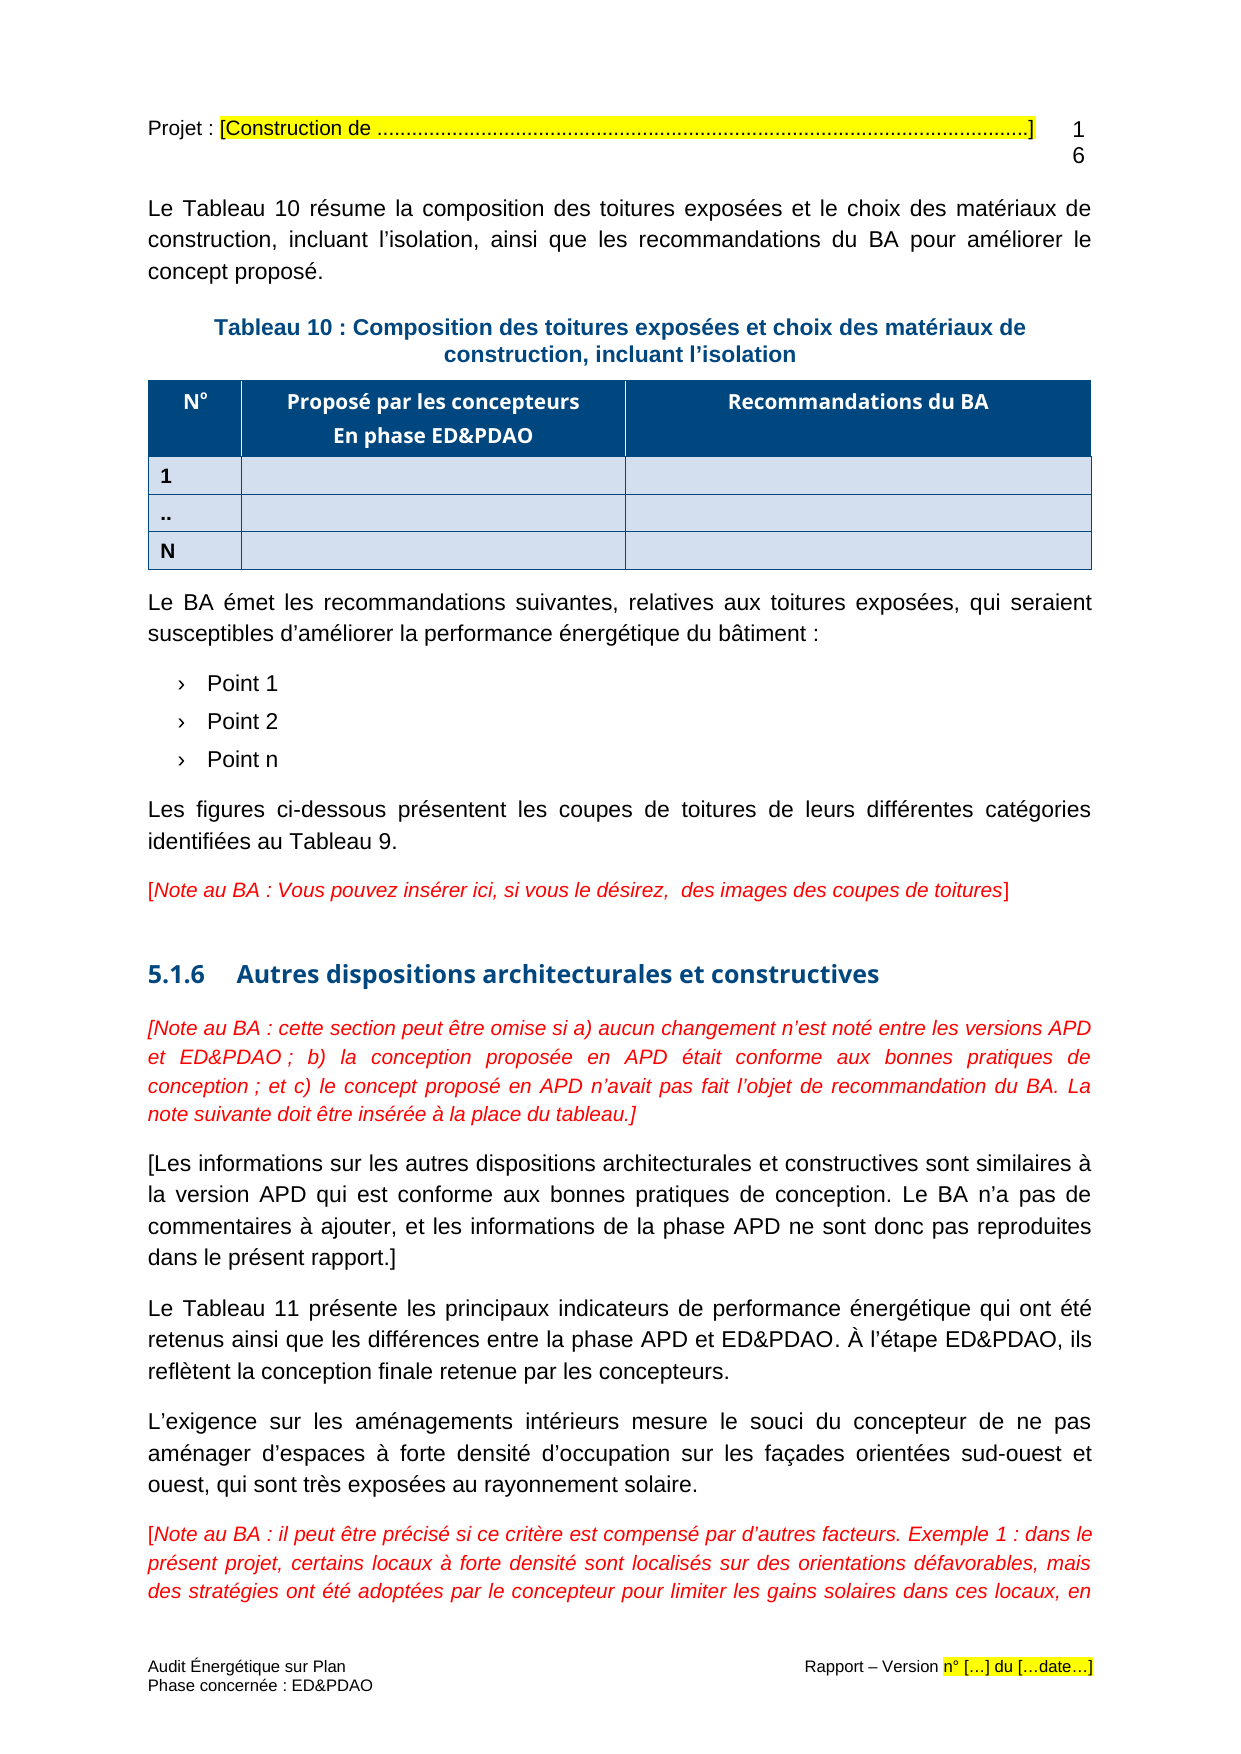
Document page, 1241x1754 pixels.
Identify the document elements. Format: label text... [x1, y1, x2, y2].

table_header No [149, 381, 241, 456]
text Le BA émet les recommandations suivantes, relatives aux toitures exposées, qui seraient susceptibles d’améliorer la performance énergétique du bâtiment : [148, 588, 1092, 646]
table_cell [242, 495, 625, 531]
table_header Proposé par les concepteurs En phase ED&PDAO [242, 381, 625, 456]
table_cell [242, 532, 625, 569]
text L’exigence sur les aménagements intérieurs mesure le souci du concepteur de ne pas aménager d’espaces à forte densité d’occupation sur les façades orientées sud-ouest et ouest, qui sont très exposées au rayonnement solaire. [148, 1408, 1092, 1498]
table_header Recommandations du BA [626, 381, 1091, 456]
list Point 1 [177, 670, 1092, 697]
text [Les informations sur les autres dispositions architecturales et constructives sont similaires à la version APD qui est conforme aux bonnes pratiques de conception. Le BA n’a pas de commentaires à ajouter, et les informations de la phase APD ne sont donc pas reproduites dans le présent rapport.] [148, 1150, 1092, 1271]
table_cell .. [149, 495, 241, 531]
text Autres dispositions architecturales et constructives [148, 957, 1092, 991]
list Point 2 [177, 708, 1092, 734]
text Les figures ci-dessous présentent les coupes de toitures de leurs différentes catégories identifiées au Tableau 9. [148, 796, 1092, 854]
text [148, 1522, 1092, 1603]
table_cell 1 [149, 457, 241, 494]
table_cell [242, 457, 625, 494]
text Tableau 10 : Composition des toitures exposées et choix des matériaux de construction, incluant l’isolation [148, 314, 1092, 367]
table_cell [626, 457, 1091, 494]
text [Note au BA : cette section peut être omise si a) aucun changement n’est noté entre les versions APD et ED&PDAO ; b) la conception proposée en APD était conforme aux bonnes pratiques de conception ; et c) le concept proposé en APD n’avait pas fait l’objet de recommandation du BA. La note suivante doit être insérée à la place du tableau.] [148, 1016, 1092, 1126]
table_cell N [149, 532, 241, 569]
table_cell [626, 495, 1091, 531]
table_cell [626, 532, 1091, 569]
text Le Tableau 10 résume la composition des toitures exposées et le choix des matériaux de construction, incluant l’isolation, ainsi que les recommandations du BA pour améliorer le concept proposé. [148, 194, 1092, 284]
text [Note au BA : Vous pouvez insérer ici, si vous le désirez, des images des coupes de toitures] [148, 878, 1092, 902]
list Point n [177, 746, 1092, 772]
